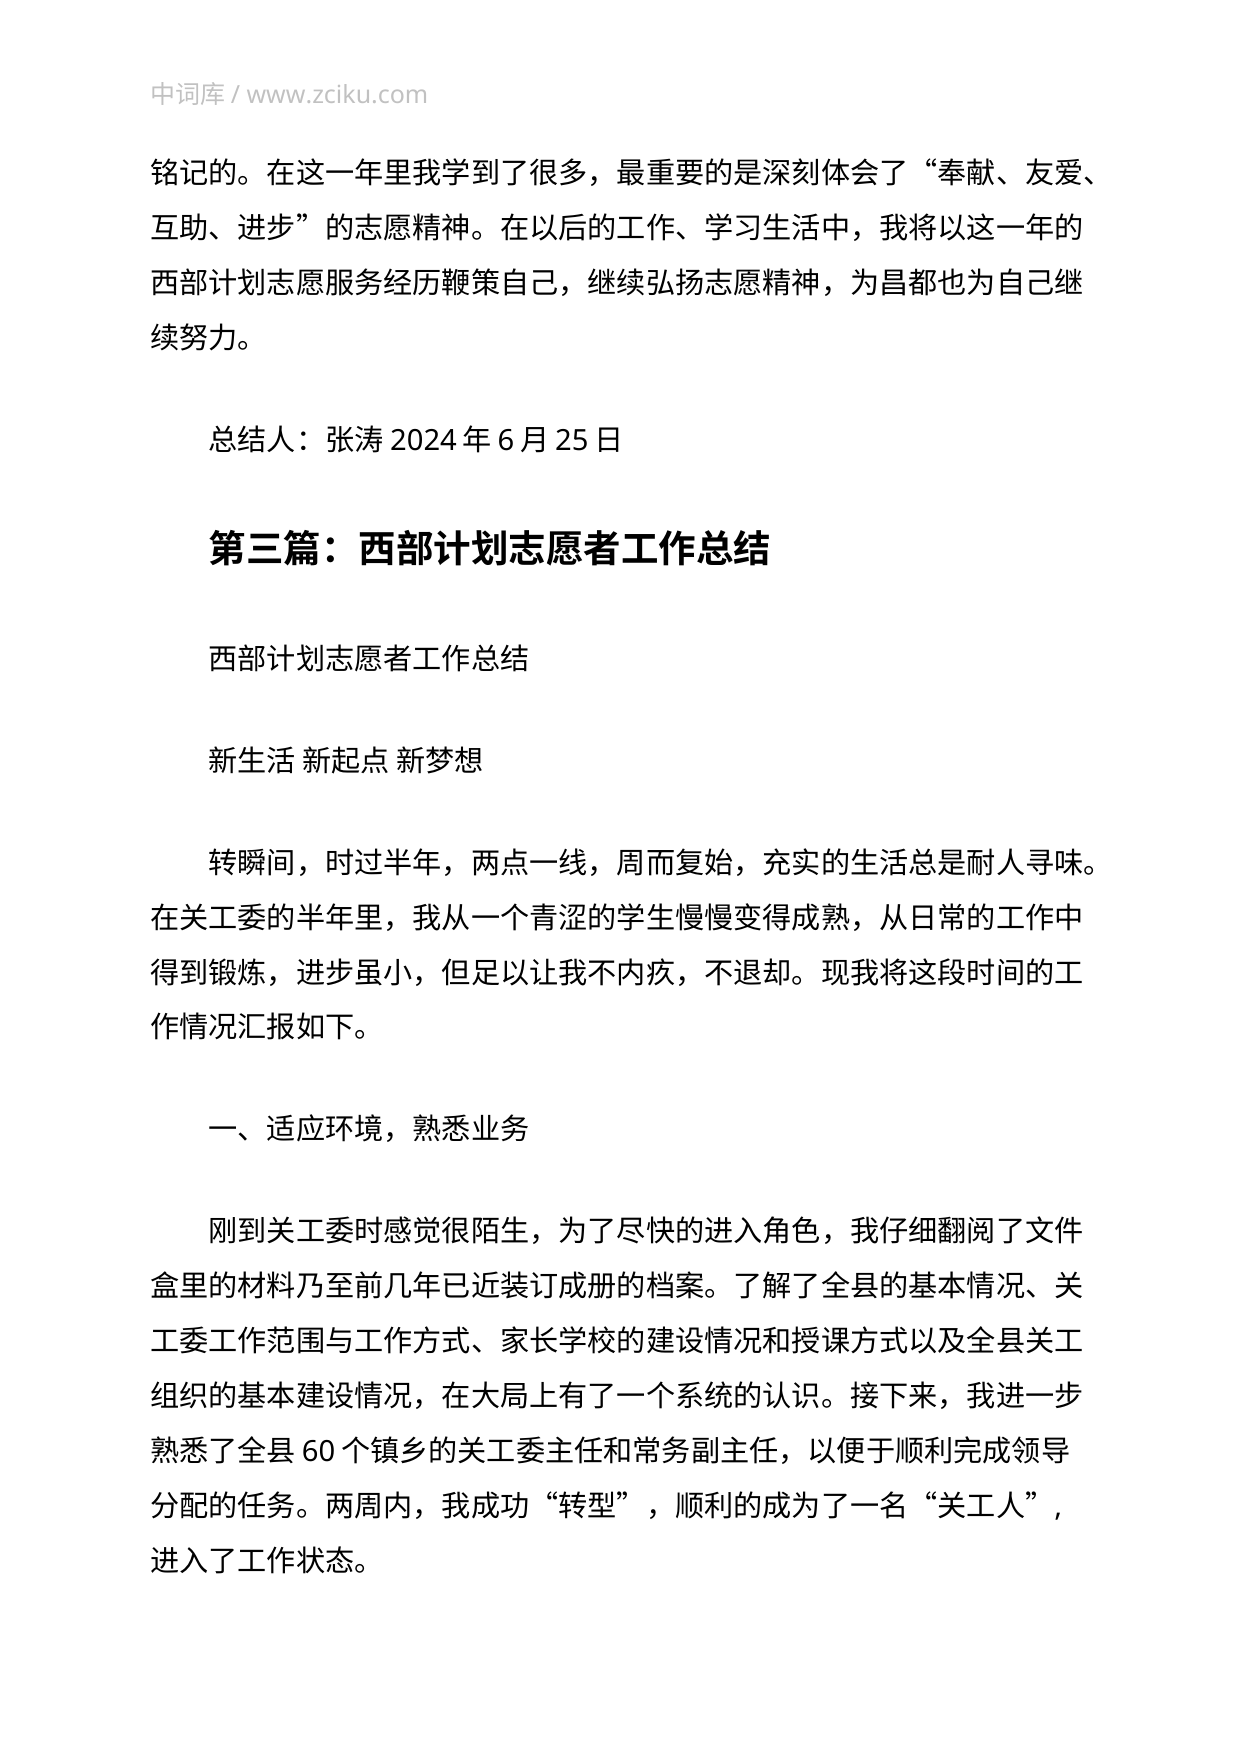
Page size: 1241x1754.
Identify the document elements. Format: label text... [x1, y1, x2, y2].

text 新生活 新起点 新梦想 [150, 738, 1090, 780]
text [150, 150, 1090, 357]
text 总结人：张涛 2024年6月25日 [150, 416, 1090, 459]
text 第三篇：西部计划志愿者工作总结 [150, 518, 1090, 573]
text 转瞬间，时过半年，两点一线，周而复始，充实的生活总是耐人寻味。在关工委的半年里，我从一个青涩的学生慢慢变得成熟，从日常的工作中得到锻炼，进步虽小，但足以让我不内疚，不退却。现我将这段时间的工作情况汇报如下。 [150, 839, 1090, 1046]
text 刚到关工委时感觉很陌生，为了尽快的进入角色，我仔细翻阅了文件盒里的材料乃至前几年已近装订成册的档案。了解了全县的基本情况、关工委工作范围与工作方式、家长学校的建设情况和授课方式以及全县关工组织的基本建设情况，在大局上有了一个系统的认识。接下来，我进一步熟悉了全县60个镇乡的关工委主任和常务副主任，以便于顺利完成领导分配的任务。两周内，我成功“转型”，顺利的成为了一名“关工人”,进入了工作状态。 [150, 1208, 1090, 1579]
text 西部计划志愿者工作总结 [150, 636, 1090, 678]
text 一、适应环境，熟悉业务 [150, 1106, 1090, 1148]
